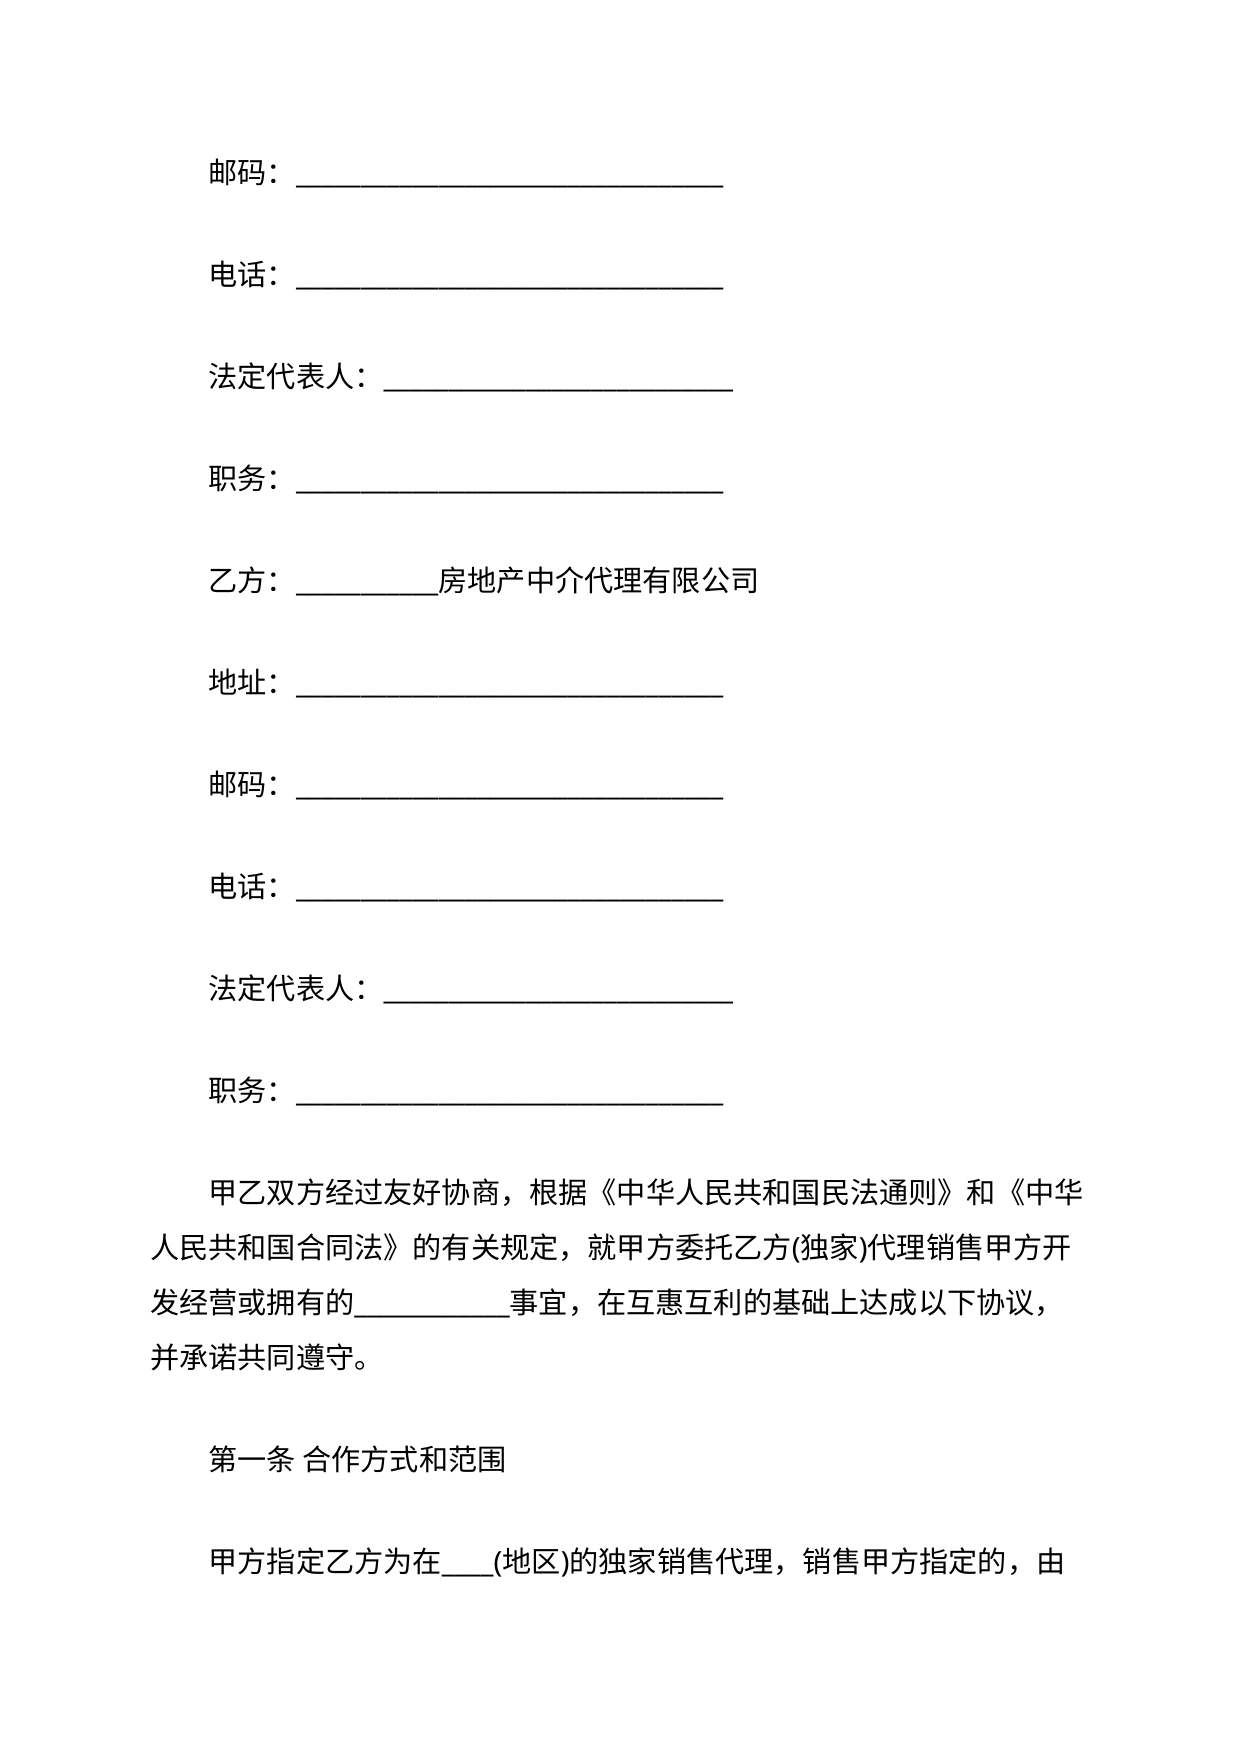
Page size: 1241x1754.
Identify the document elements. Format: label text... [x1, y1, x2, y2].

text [150, 1538, 1090, 1581]
text 法定代表人：___________________________ [150, 354, 1090, 396]
text 职务：_________________________________ [150, 1068, 1090, 1110]
text 法定代表人：___________________________ [150, 966, 1090, 1008]
text 职务：_________________________________ [150, 456, 1090, 498]
text 地址：_________________________________ [150, 660, 1090, 702]
text 电话：_________________________________ [150, 864, 1090, 906]
text 乙方：___________房地产中介代理有限公司 [150, 558, 1090, 600]
text 邮码：_________________________________ [150, 762, 1090, 804]
text 第一条 合作方式和范围 [150, 1436, 1090, 1479]
text 甲乙双方经过友好协商，根据《中华人民共和国民法通则》和《中华人民共和国合同法》的有关规定，就甲方委托乙方(独家)代理销售甲方开发经营或拥有的____________事宜，在互惠互利的基础上达成以下协议，并承诺共同遵守。 [150, 1170, 1090, 1377]
text 电话：_________________________________ [150, 252, 1090, 294]
text 邮码：_________________________________ [150, 150, 1090, 192]
